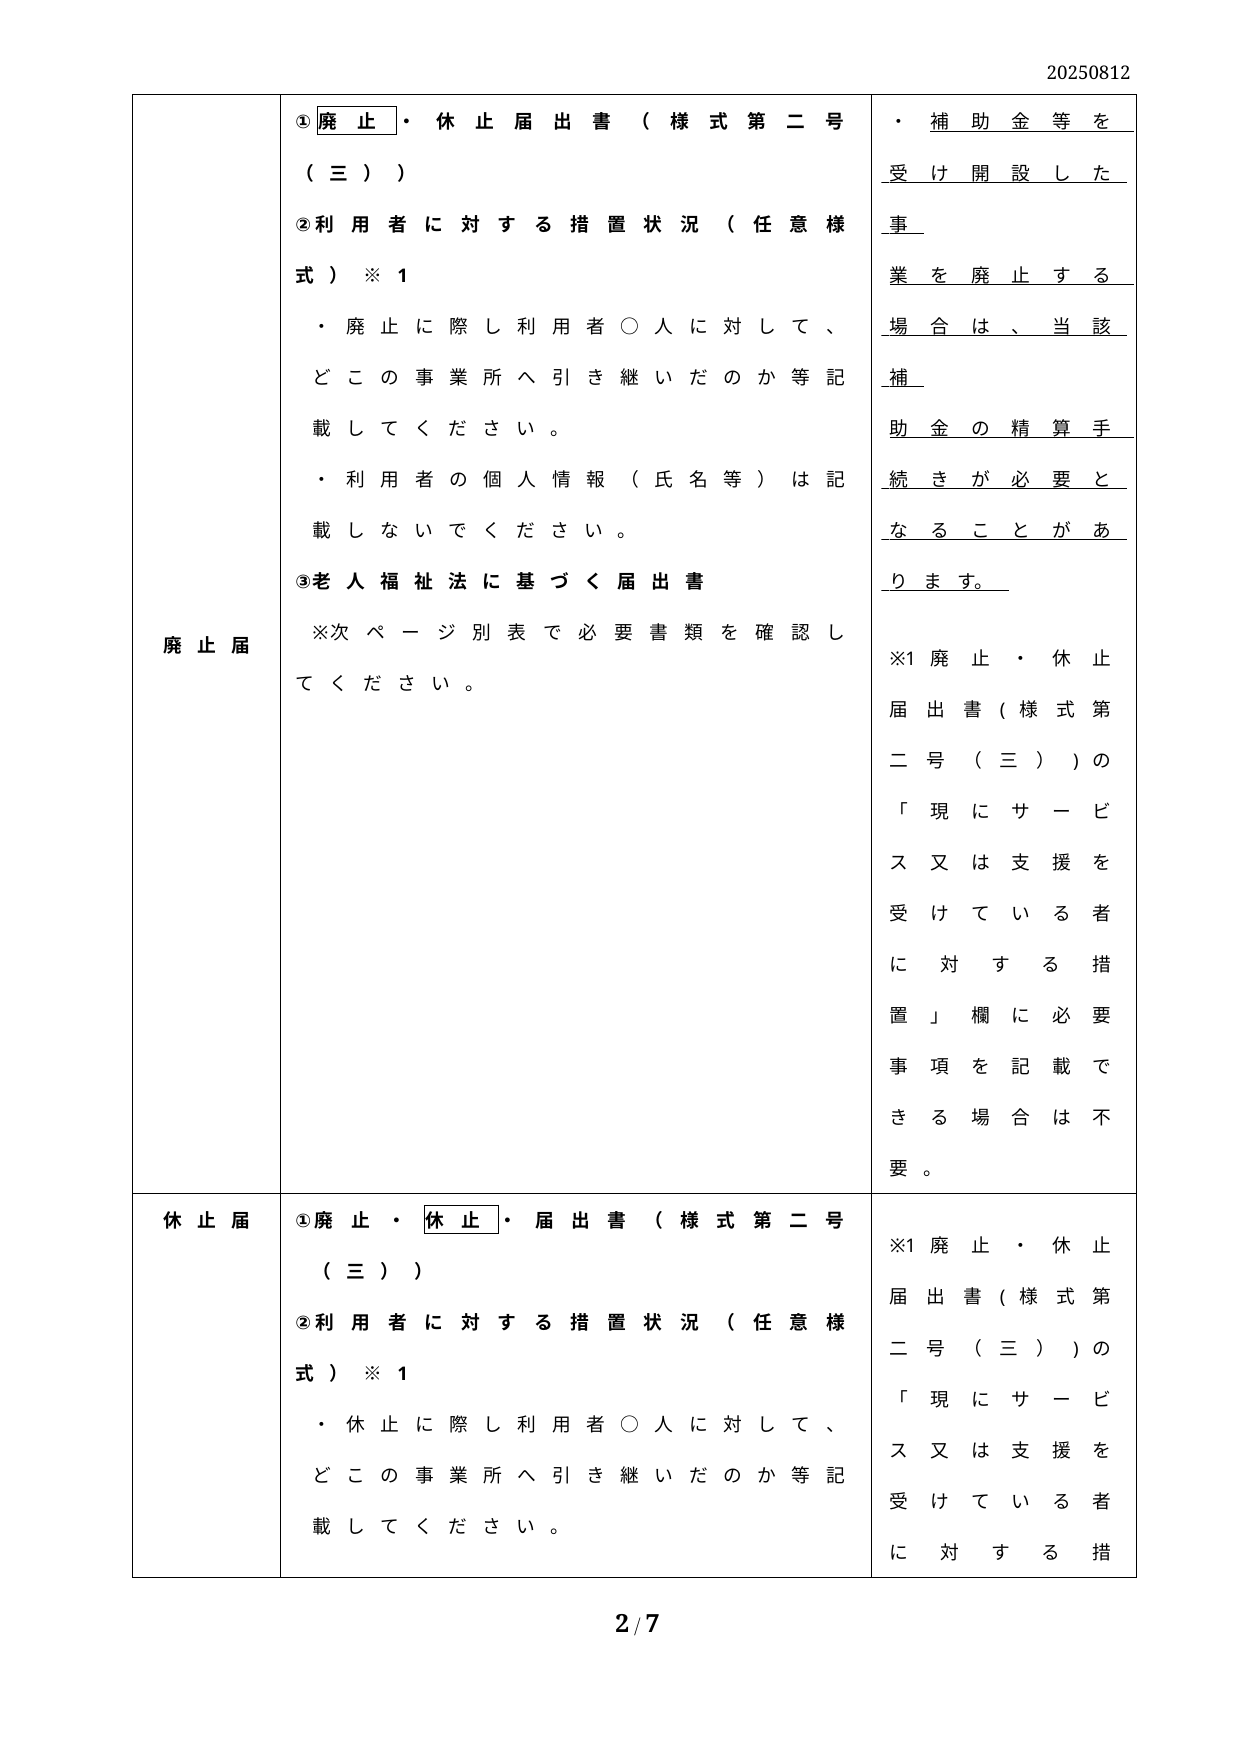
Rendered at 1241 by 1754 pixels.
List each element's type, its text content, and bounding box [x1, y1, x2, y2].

table_cell ①廃止・休止届出書（様式第二号（三）） ②利用者に対する措置状況（任意様式）※1 ・廃止に際し利用者○人に対して、どこの事業所へ引き継いだのか等記載してください。 ・利用者の個人情報（氏名等）は記載しないでください。 ③老人福祉法に基づく届出書 ※次ページ別表で必要書類を確認してください。 [281, 95, 871, 1193]
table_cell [872, 1194, 1136, 1577]
table_cell ・補助金等を受け開設した事 業を廃止する場合は、当該補 助金の精算手続きが必要となることがあります。 ※1廃止・休止届出書(様式第二号（三）)の「現にサービス又は支援を受けている者に対する措置」欄に必要事項を記載できる場合は不要。 [872, 95, 1136, 1193]
table_cell 休止届 [133, 1194, 280, 1577]
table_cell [281, 1194, 871, 1577]
table_cell 廃止届 [133, 95, 280, 1193]
